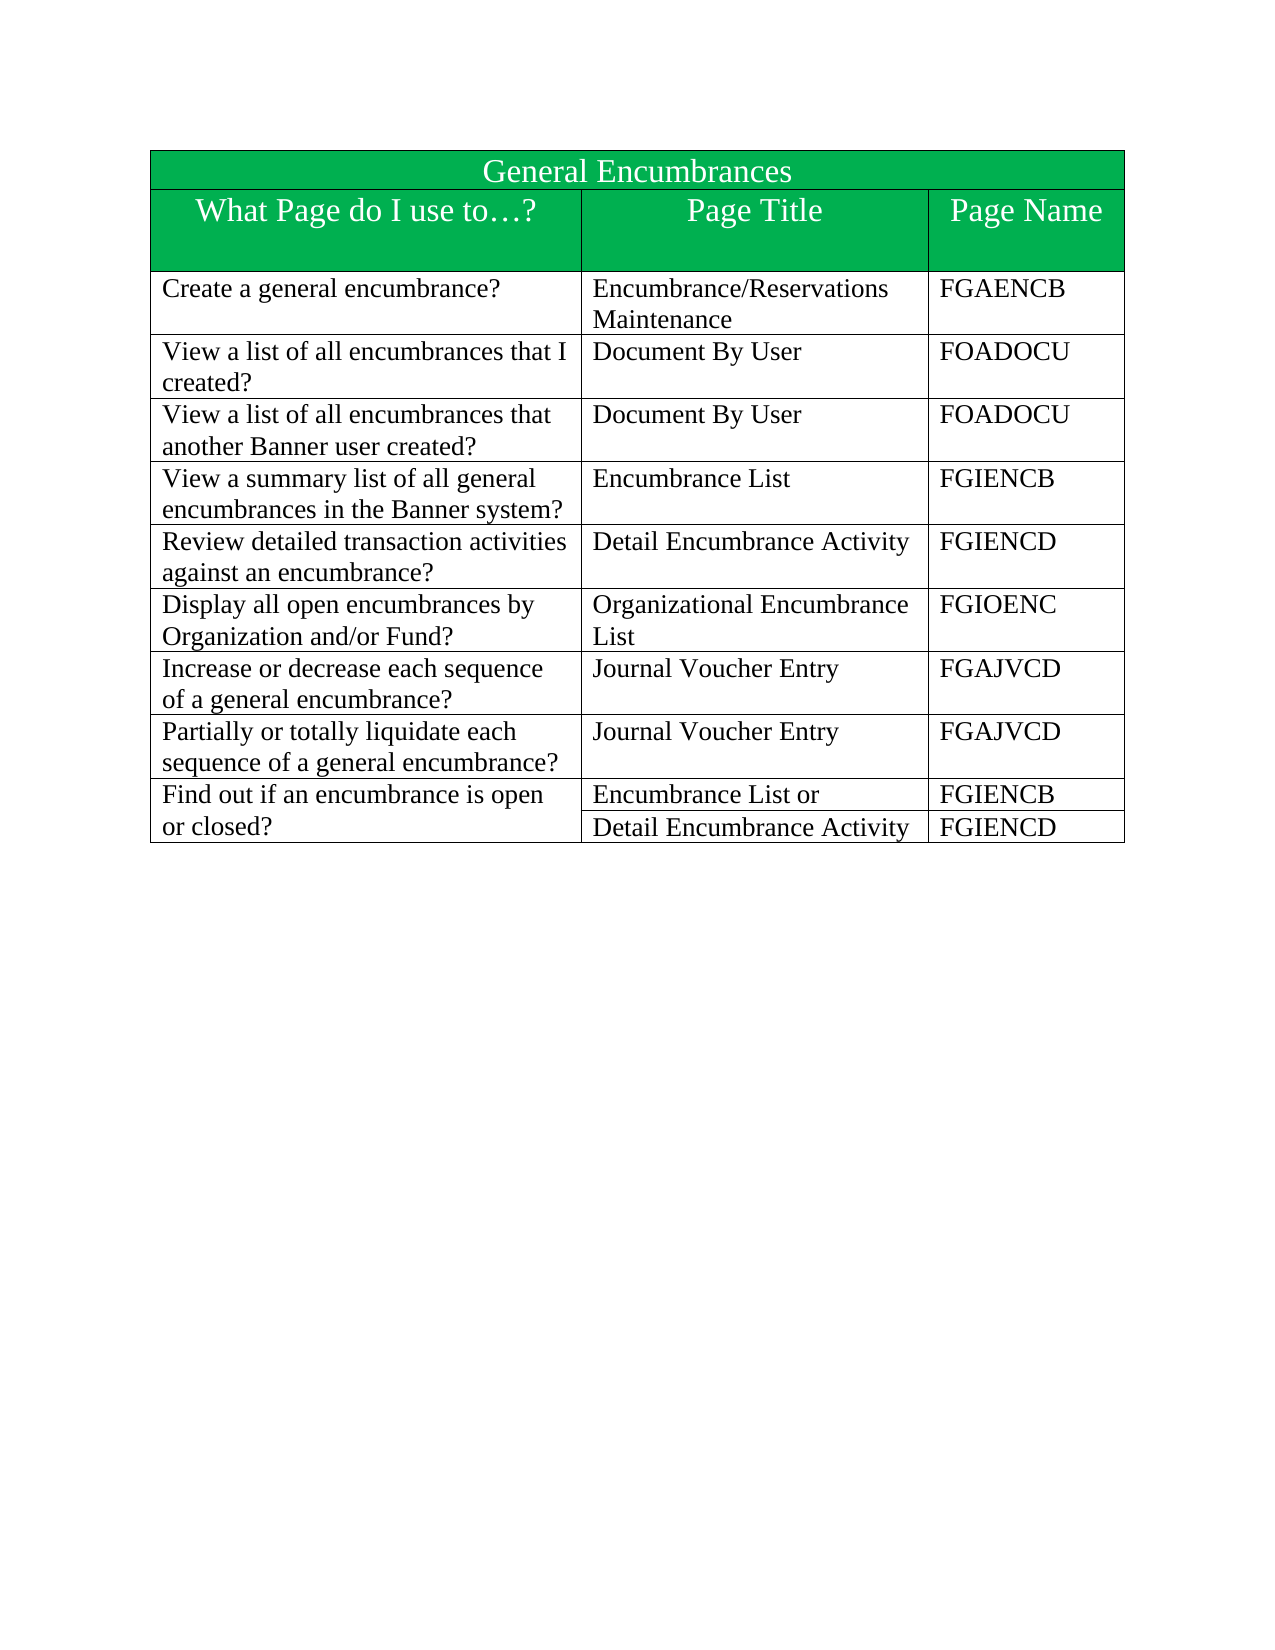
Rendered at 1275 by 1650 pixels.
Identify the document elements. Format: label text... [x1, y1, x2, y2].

table_cell Review detailed transaction activities against an encumbrance? [151, 525, 581, 587]
table_cell FOADOCU [929, 335, 1124, 397]
table_cell FGIOENC [929, 589, 1124, 651]
table_cell View a list of all encumbrances that another Banner user created? [151, 399, 581, 461]
table_cell Journal Voucher Entry [582, 652, 928, 714]
table_cell Document By User [582, 399, 928, 461]
table_cell Find out if an encumbrance is open or closed? [151, 779, 581, 842]
table_cell FGAENCB [929, 272, 1124, 334]
table_cell Encumbrance List [582, 462, 928, 524]
table_cell Page Title [582, 190, 928, 271]
table_cell Detail Encumbrance Activity [582, 525, 928, 587]
table_cell View a list of all encumbrances that I created? [151, 335, 581, 397]
table_cell Encumbrance/Reservations Maintenance [582, 272, 928, 334]
table_cell FGAJVCD [929, 715, 1124, 777]
table_cell Page Name [929, 190, 1124, 271]
table_cell Increase or decrease each sequence of a general encumbrance? [151, 652, 581, 714]
table_cell FGIENCD [929, 525, 1124, 587]
table_cell What Page do I use to…? [151, 190, 581, 271]
table_cell Journal Voucher Entry [582, 715, 928, 777]
table_cell View a summary list of all general encumbrances in the Banner system? [151, 462, 581, 524]
table_cell FGIENCB [929, 779, 1124, 810]
table_cell Organizational Encumbrance List [582, 589, 928, 651]
table_cell Encumbrance List or [582, 779, 928, 810]
table_cell FGIENCD [929, 811, 1124, 842]
table_cell Document By User [582, 335, 928, 397]
table_cell Display all open encumbrances by Organization and/or Fund? [151, 589, 581, 651]
table_cell Detail Encumbrance Activity [582, 811, 928, 842]
table_cell FGAJVCD [929, 652, 1124, 714]
table_cell Partially or totally liquidate each sequence of a general encumbrance? [151, 715, 581, 777]
table_header General Encumbrances [151, 151, 1124, 189]
table_cell FOADOCU [929, 399, 1124, 461]
table_cell FGIENCB [929, 462, 1124, 524]
table_cell Create a general encumbrance? [151, 272, 581, 334]
